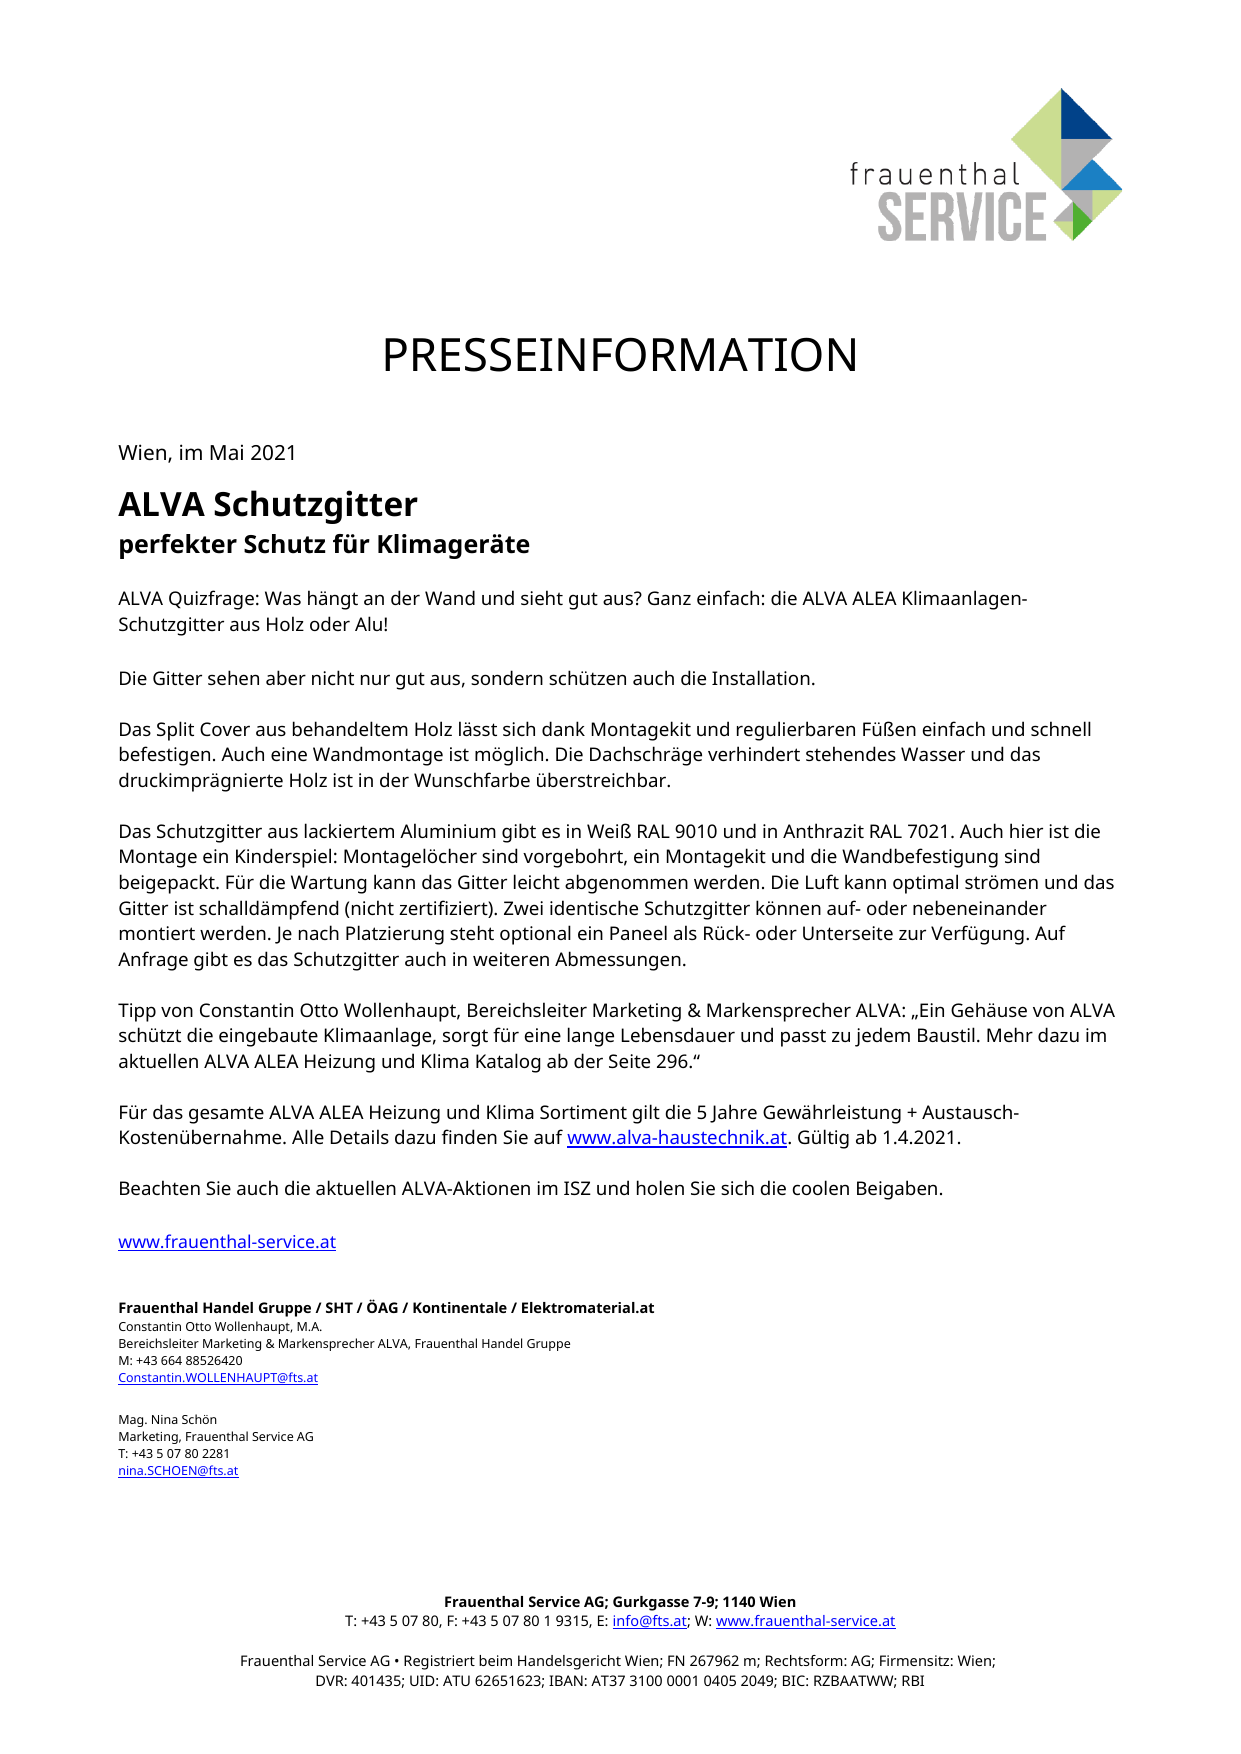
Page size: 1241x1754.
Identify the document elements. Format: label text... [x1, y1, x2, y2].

text Die Gitter sehen aber nicht nur gut aus, sondern schützen auch die Installation. [118, 665, 1122, 691]
picture [850, 88, 1123, 241]
text Beachten Sie auch die aktuellen ALVA-Aktionen im ISZ und holen Sie sich die coolen Beigaben. [118, 1176, 1122, 1201]
text ALVA Quizfrage: Was hängt an der Wand und sieht gut aus? Ganz einfach: die ALVA ALEA Klimaanlagen-Schutzgitter aus Holz oder Alu! [118, 585, 1122, 636]
text Tipp von Constantin Otto Wollenhaupt, Bereichsleiter Marketing & Markensprecher ALVA: „Ein Gehäuse von ALVA schützt die eingebaute Klimaanlage, sorgt für eine lange Lebensdauer und passt zu jedem Baustil. Mehr dazu im aktuellen ALVA ALEA Heizung und Klima Katalog ab der Seite 296.“ [118, 997, 1122, 1073]
text ALVA Schutzgitter perfekter Schutz für Klimageräte [118, 481, 1122, 560]
text Wien, im Mai 2021 [118, 438, 1122, 467]
text Frauenthal Handel Gruppe / SHT / ÖAG / Kontinentale / Elektromaterial.at Constantin Otto Wollenhaupt, M.A. Bereichsleiter Marketing & Markensprecher ALVA, Frauenthal Handel Gruppe M: +43 664 88526420 Constantin.WOLLENHAUPT@fts.at [118, 1278, 1122, 1386]
text Das Split Cover aus behandeltem Holz lässt sich dank Montagekit und regulierbaren Füßen einfach und schnell befestigen. Auch eine Wandmontage ist möglich. Die Dachschräge verhindert stehendes Wasser und das druckimprägnierte Holz ist in der Wunschfarbe überstreichbar. [118, 716, 1122, 793]
text PRESSEINFORMATION [118, 322, 1122, 384]
text www.frauenthal-service.at [118, 1230, 1122, 1254]
text Für das gesamte ALVA ALEA Heizung und Klima Sortiment gilt die 5 Jahre Gewährleistung + Austausch-Kostenübernahme. Alle Details dazu finden Sie auf www.alva-haustechnik.at. Gültig ab 1.4.2021. [118, 1099, 1122, 1150]
text Das Schutzgitter aus lackiertem Aluminium gibt es in Weiß RAL 9010 und in Anthrazit RAL 7021. Auch hier ist die Montage ein Kinderspiel: Montagelöcher sind vorgebohrt, ein Montagekit und die Wandbefestigung sind beigepackt. Für die Wartung kann das Gitter leicht abgenommen werden. Die Luft kann optimal strömen und das Gitter ist schalldämpfend (nicht zertifiziert). Zwei identische Schutzgitter können auf- oder nebeneinander montiert werden. Je nach Platzierung steht optional ein Paneel als Rück- oder Unterseite zur Verfügung. Auf Anfrage gibt es das Schutzgitter auch in weiteren Abmessungen. [118, 818, 1122, 971]
text Mag. Nina Schön Marketing, Frauenthal Service AG T: +43 5 07 80 2281 nina.SCHOEN@fts.at [118, 1411, 1122, 1479]
